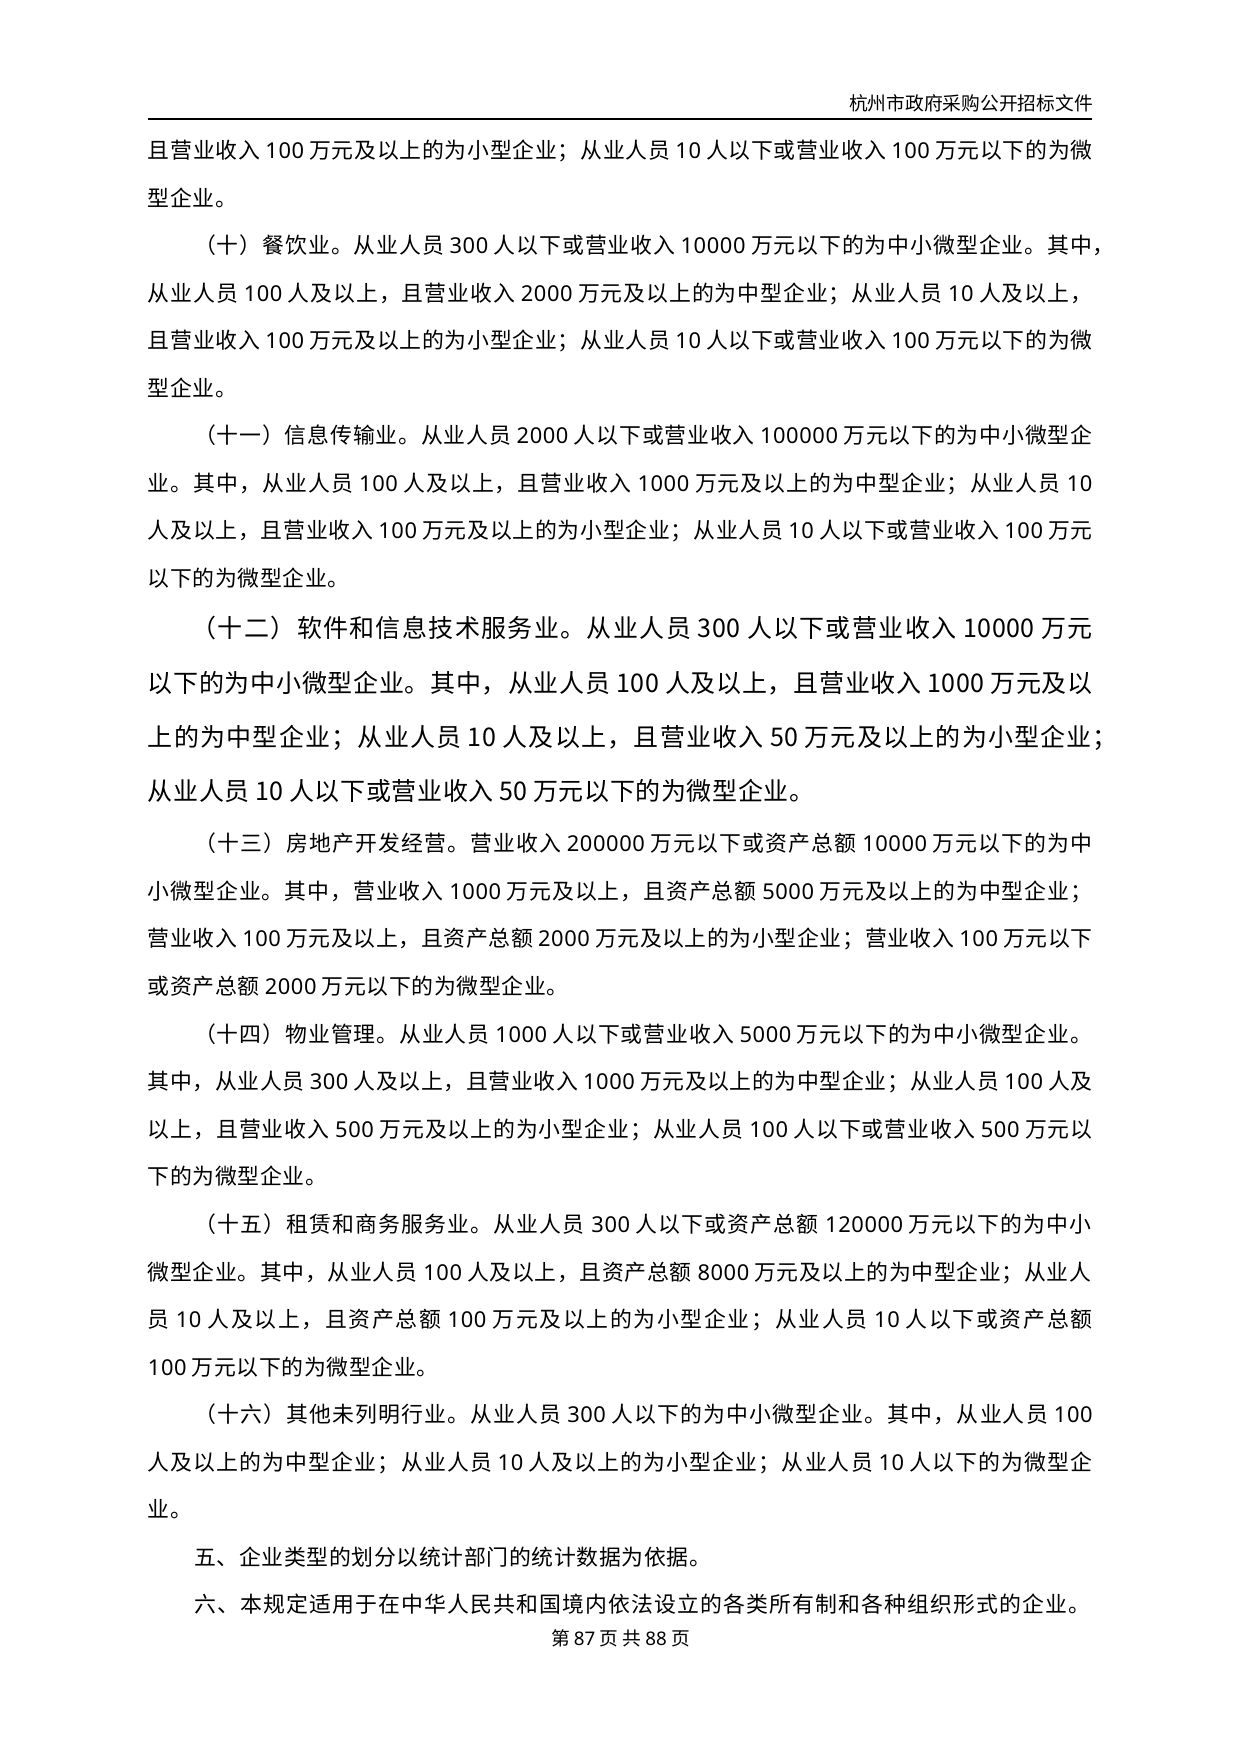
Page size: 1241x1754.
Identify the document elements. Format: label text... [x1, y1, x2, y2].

text （十六）其他未列明行业。从业人员300人以下的为中小微型企业。其中，从业人员100人及以上的为中型企业；从业人员10人及以上的为小型企业；从业人员10人以下的为微型企业。 [148, 1397, 1092, 1524]
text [148, 1587, 1092, 1619]
text （十三）房地产开发经营。营业收入200000万元以下或资产总额10000万元以下的为中小微型企业。其中，营业收入1000万元及以上，且资产总额5000万元及以上的为中型企业；营业收入100万元及以上，且资产总额2000万元及以上的为小型企业；营业收入100万元以下或资产总额2000万元以下的为微型企业。 [148, 826, 1092, 1001]
text （十四）物业管理。从业人员1000人以下或营业收入5000万元以下的为中小微型企业。其中，从业人员300人及以上，且营业收入1000万元及以上的为中型企业；从业人员100人及以上，且营业收入500万元及以上的为小型企业；从业人员100人以下或营业收入500万元以下的为微型企业。 [148, 1017, 1092, 1191]
text 五、企业类型的划分以统计部门的统计数据为依据。 [148, 1540, 1092, 1572]
text （十）餐饮业。从业人员300人以下或营业收入10000万元以下的为中小微型企业。其中，从业人员100人及以上，且营业收入2000万元及以上的为中型企业；从业人员10人及以上，且营业收入100万元及以上的为小型企业；从业人员10人以下或营业收入100万元以下的为微型企业。 [148, 228, 1092, 402]
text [148, 133, 1092, 212]
text （十五）租赁和商务服务业。从业人员300人以下或资产总额120000万元以下的为中小微型企业。其中，从业人员100人及以上，且资产总额8000万元及以上的为中型企业；从业人员10人及以上，且资产总额100万元及以上的为小型企业；从业人员10人以下或资产总额100万元以下的为微型企业。 [148, 1207, 1092, 1381]
text （十一）信息传输业。从业人员2000人以下或营业收入100000万元以下的为中小微型企业。其中，从业人员100人及以上，且营业收入1000万元及以上的为中型企业；从业人员10人及以上，且营业收入100万元及以上的为小型企业；从业人员10人以下或营业收入100万元以下的为微型企业。 [148, 418, 1092, 593]
text （十二）软件和信息技术服务业。从业人员300人以下或营业收入10000万元以下的为中小微型企业。其中，从业人员100人及以上，且营业收入1000万元及以上的为中型企业；从业人员10人及以上，且营业收入50万元及以上的为小型企业；从业人员10人以下或营业收入50万元以下的为微型企业。 [148, 609, 1092, 808]
